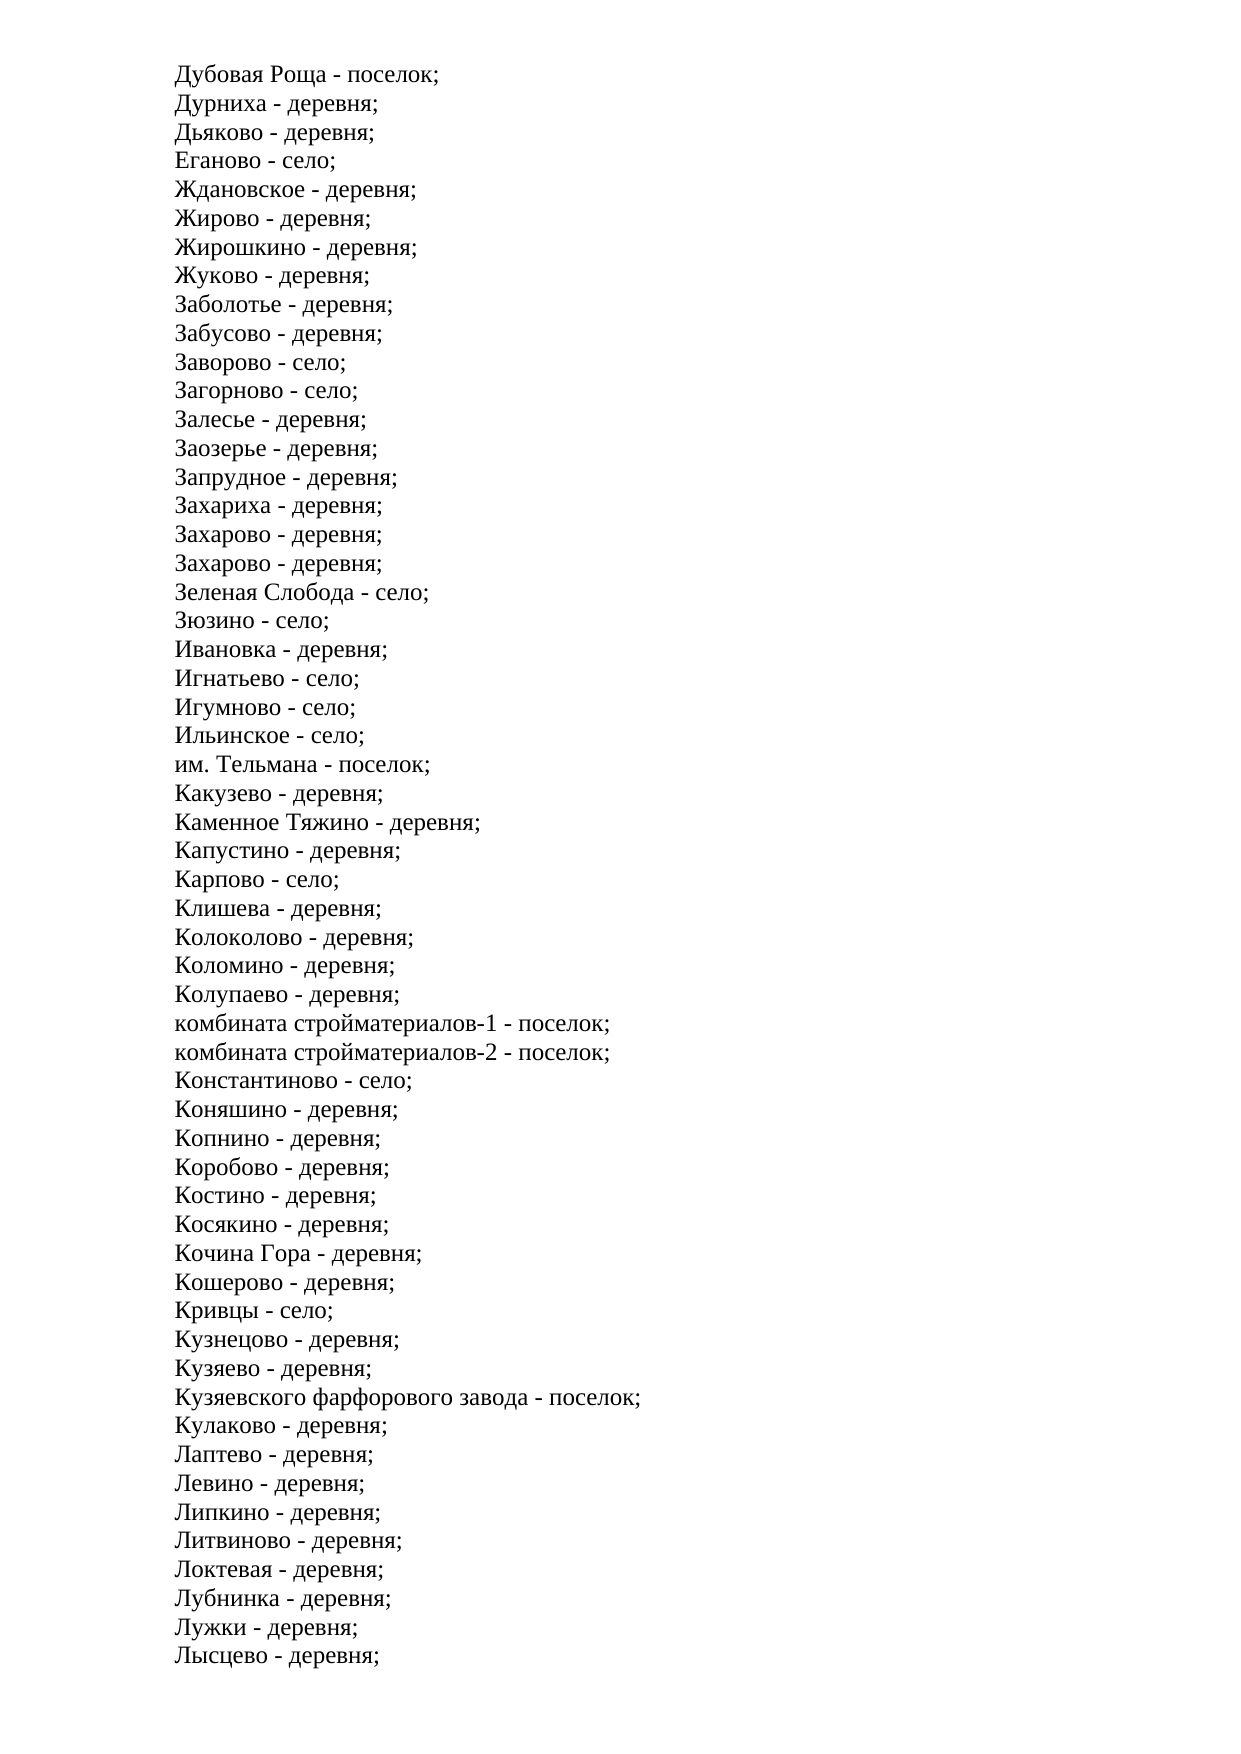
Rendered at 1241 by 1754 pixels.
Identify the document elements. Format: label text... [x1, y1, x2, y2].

text Лубнинка - деревня; [118, 1583, 1152, 1612]
text Косякино - деревня; [118, 1209, 1152, 1238]
text Зеленая Слобода - село; [118, 577, 1152, 605]
text Жирошкино - деревня; [118, 232, 1152, 260]
text Жирово - деревня; [118, 203, 1152, 232]
text Капустино - деревня; [118, 835, 1152, 864]
text Липкино - деревня; [118, 1497, 1152, 1525]
text Жуково - деревня; [118, 260, 1152, 289]
text Кузяевского фарфорового завода - поселок; [118, 1382, 1152, 1410]
text Лужки - деревня; [118, 1612, 1152, 1640]
text Дубовая Роща - поселок; [118, 59, 1152, 88]
text Кривцы - село; [118, 1295, 1152, 1324]
text Коняшино - деревня; [118, 1094, 1152, 1123]
text им. Тельмана - поселок; [118, 749, 1152, 778]
text Заворово - село; [118, 347, 1152, 375]
text Кулаково - деревня; [118, 1410, 1152, 1439]
text Загорново - село; [118, 375, 1152, 404]
text Константиново - село; [118, 1065, 1152, 1094]
text Кочина Гора - деревня; [118, 1238, 1152, 1267]
text Захарово - деревня; [118, 519, 1152, 548]
text Ждановское - деревня; [118, 174, 1152, 203]
text Игнатьево - село; [118, 663, 1152, 692]
text Коробово - деревня; [118, 1152, 1152, 1180]
text Игумново - село; [118, 692, 1152, 720]
text комбината стройматериалов-2 - поселок; [118, 1037, 1152, 1065]
text Карпово - село; [118, 864, 1152, 893]
text Локтевая - деревня; [118, 1554, 1152, 1583]
text Какузево - деревня; [118, 778, 1152, 807]
text Колоколово - деревня; [118, 922, 1152, 950]
text Каменное Тяжино - деревня; [118, 807, 1152, 835]
text Лысцево - деревня; [118, 1640, 1152, 1669]
text Захариха - деревня; [118, 490, 1152, 519]
text Кузяево - деревня; [118, 1353, 1152, 1382]
text Ивановка - деревня; [118, 634, 1152, 663]
text Коломино - деревня; [118, 950, 1152, 979]
text Кошерово - деревня; [118, 1267, 1152, 1295]
text Литвиново - деревня; [118, 1525, 1152, 1554]
text Кузнецово - деревня; [118, 1324, 1152, 1353]
text Еганово - село; [118, 145, 1152, 174]
text Запрудное - деревня; [118, 462, 1152, 490]
text Залесье - деревня; [118, 404, 1152, 433]
text Костино - деревня; [118, 1180, 1152, 1209]
text Заозерье - деревня; [118, 433, 1152, 462]
text Зюзино - село; [118, 605, 1152, 634]
text Ильинское - село; [118, 720, 1152, 749]
text Колупаево - деревня; [118, 979, 1152, 1008]
text Забусово - деревня; [118, 318, 1152, 347]
text Клишева - деревня; [118, 893, 1152, 922]
text Захарово - деревня; [118, 548, 1152, 577]
text Дурниха - деревня; [118, 88, 1152, 117]
text Левино - деревня; [118, 1468, 1152, 1497]
text Дьяково - деревня; [118, 117, 1152, 145]
text Копнино - деревня; [118, 1123, 1152, 1152]
text Лаптево - деревня; [118, 1439, 1152, 1468]
text комбината стройматериалов-1 - поселок; [118, 1008, 1152, 1037]
text Заболотье - деревня; [118, 289, 1152, 318]
